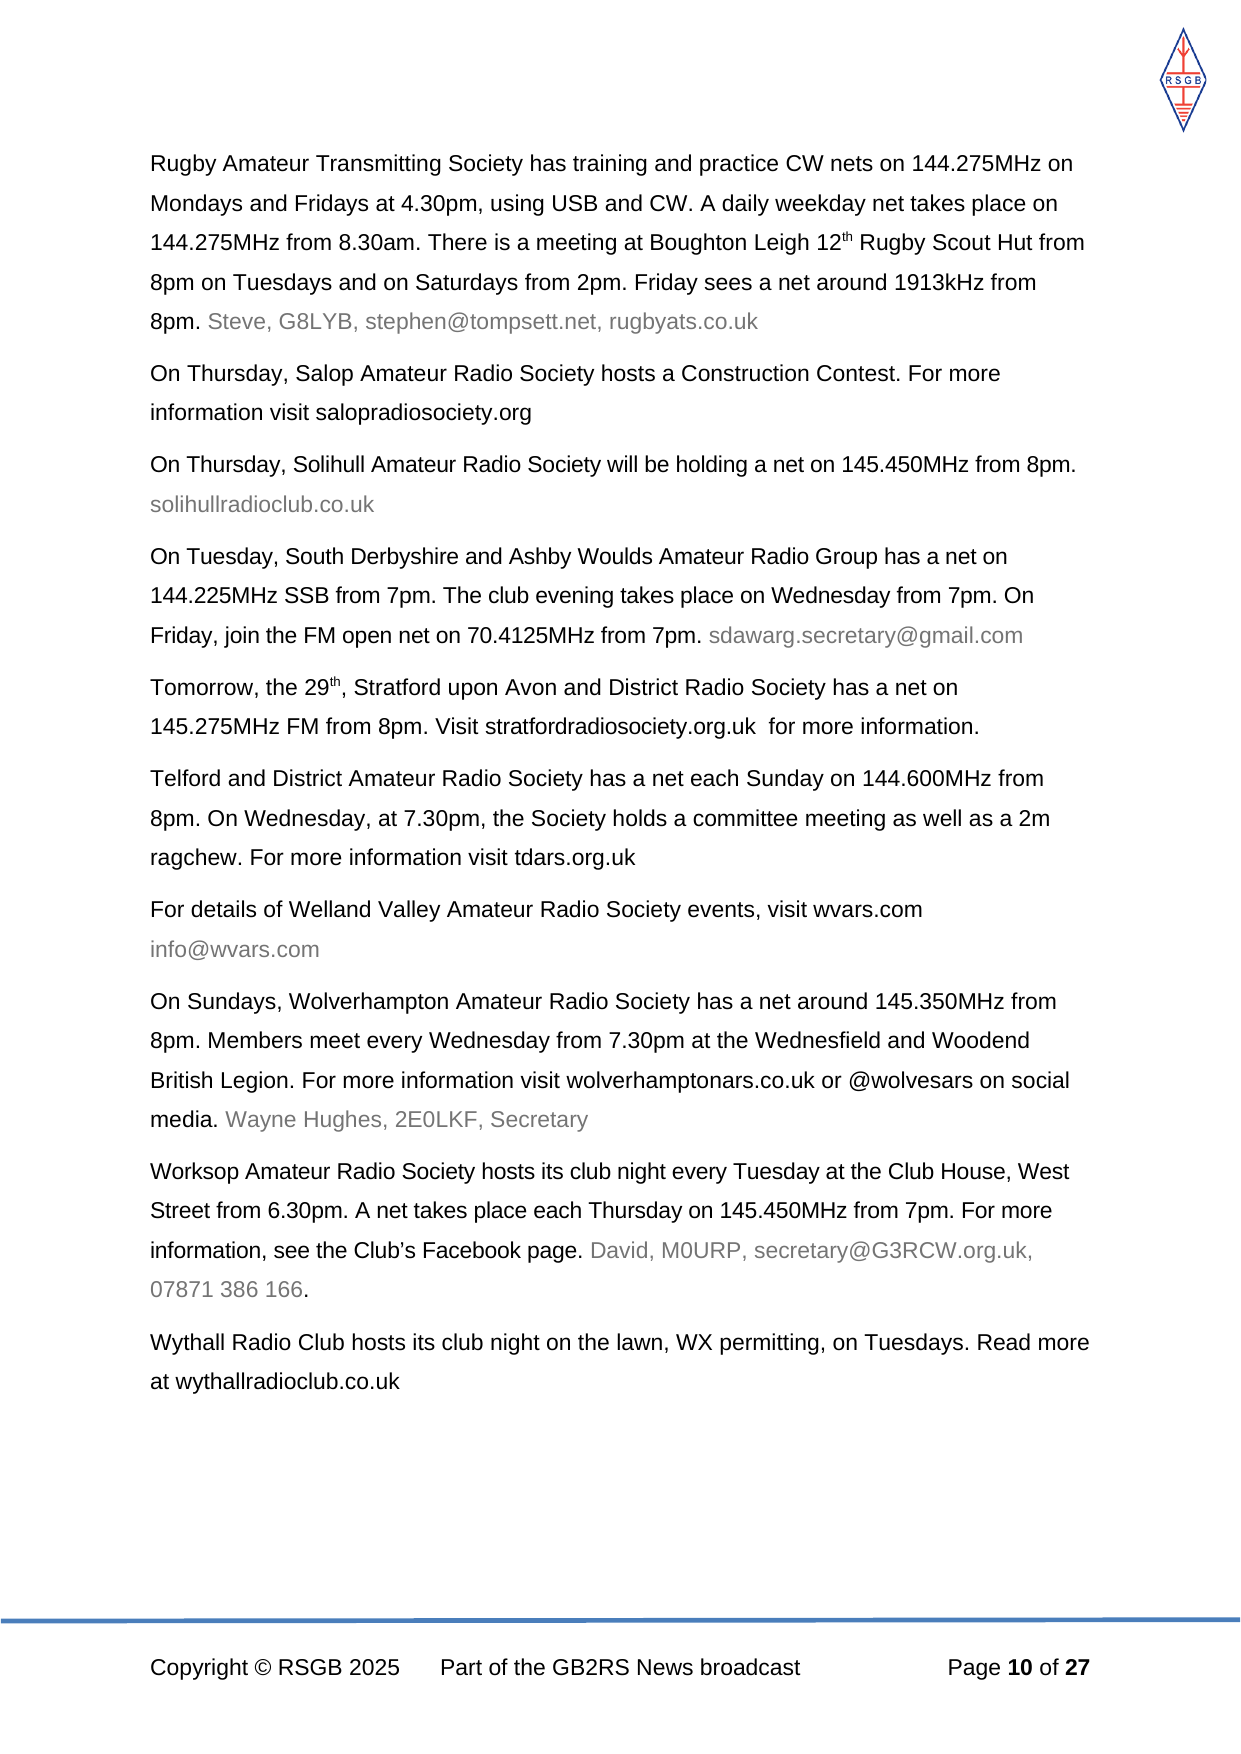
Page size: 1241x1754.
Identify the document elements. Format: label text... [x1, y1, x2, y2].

text On Tuesday, South Derbyshire and Ashby Woulds Amateur Radio Group has a net on 144.225MHz SSB from 7pm. The club evening takes place on Wednesday from 7pm. On Friday, join the FM open net on 70.4125MHz from 7pm. sdawarg.secretary@gmail.com [150, 543, 1090, 648]
picture [1156, 20, 1206, 136]
text Worksop Amateur Radio Society hosts its club night every Tuesday at the Club House, West Street from 6.30pm. A net takes place each Thursday on 145.450MHz from 7pm. For more information, see the Club’s Facebook page. David, M0URP, secretary@G3RCW.org.uk, 07871 386 166. [150, 1158, 1090, 1303]
text On Sundays, Wolverhampton Amateur Radio Society has a net around 145.350MHz from 8pm. Members meet every Wednesday from 7.30pm at the Wednesfield and Woodend British Legion. For more information visit wolverhamptonars.co.uk or @wolvesars on social media. Wayne Hughes, 2E0LKF, Secretary [150, 988, 1090, 1132]
text On Thursday, Solihull Amateur Radio Society will be holding a net on 145.450MHz from 8pm. solihullradioclub.co.uk [150, 451, 1090, 517]
text Tomorrow, the 29th, Stratford upon Avon and District Radio Society has a net on 145.275MHz FM from 8pm. Visit stratfordradiosociety.org.uk for more information. [150, 674, 1090, 739]
text Rugby Amateur Transmitting Society has training and practice CW nets on 144.275MHz on Mondays and Fridays at 4.30pm, using USB and CW. A daily weekday net takes place on 144.275MHz from 8.30am. There is a meeting at Boughton Leigh 12th Rugby Scout Hut from 8pm on Tuesdays and on Saturdays from 2pm. Friday sees a net around 1913kHz from 8pm. Steve, G8LYB, stephen@tompsett.net, rugbyats.co.uk [150, 150, 1090, 334]
text For details of Welland Valley Amateur Radio Society events, visit wvars.com info@wvars.com [150, 896, 1090, 962]
text Telford and District Amateur Radio Society has a net each Sunday on 144.600MHz from 8pm. On Wednesday, at 7.30pm, the Society holds a committee meeting as well as a 2m ragchew. For more information visit tdars.org.uk [150, 765, 1090, 871]
text On Thursday, Salop Amateur Radio Society hosts a Construction Contest. For more information visit salopradiosociety.org [150, 360, 1090, 426]
text Wythall Radio Club hosts its club night on the lawn, WX permitting, on Tuesdays. Read more at wythallradioclub.co.uk [150, 1328, 1090, 1394]
